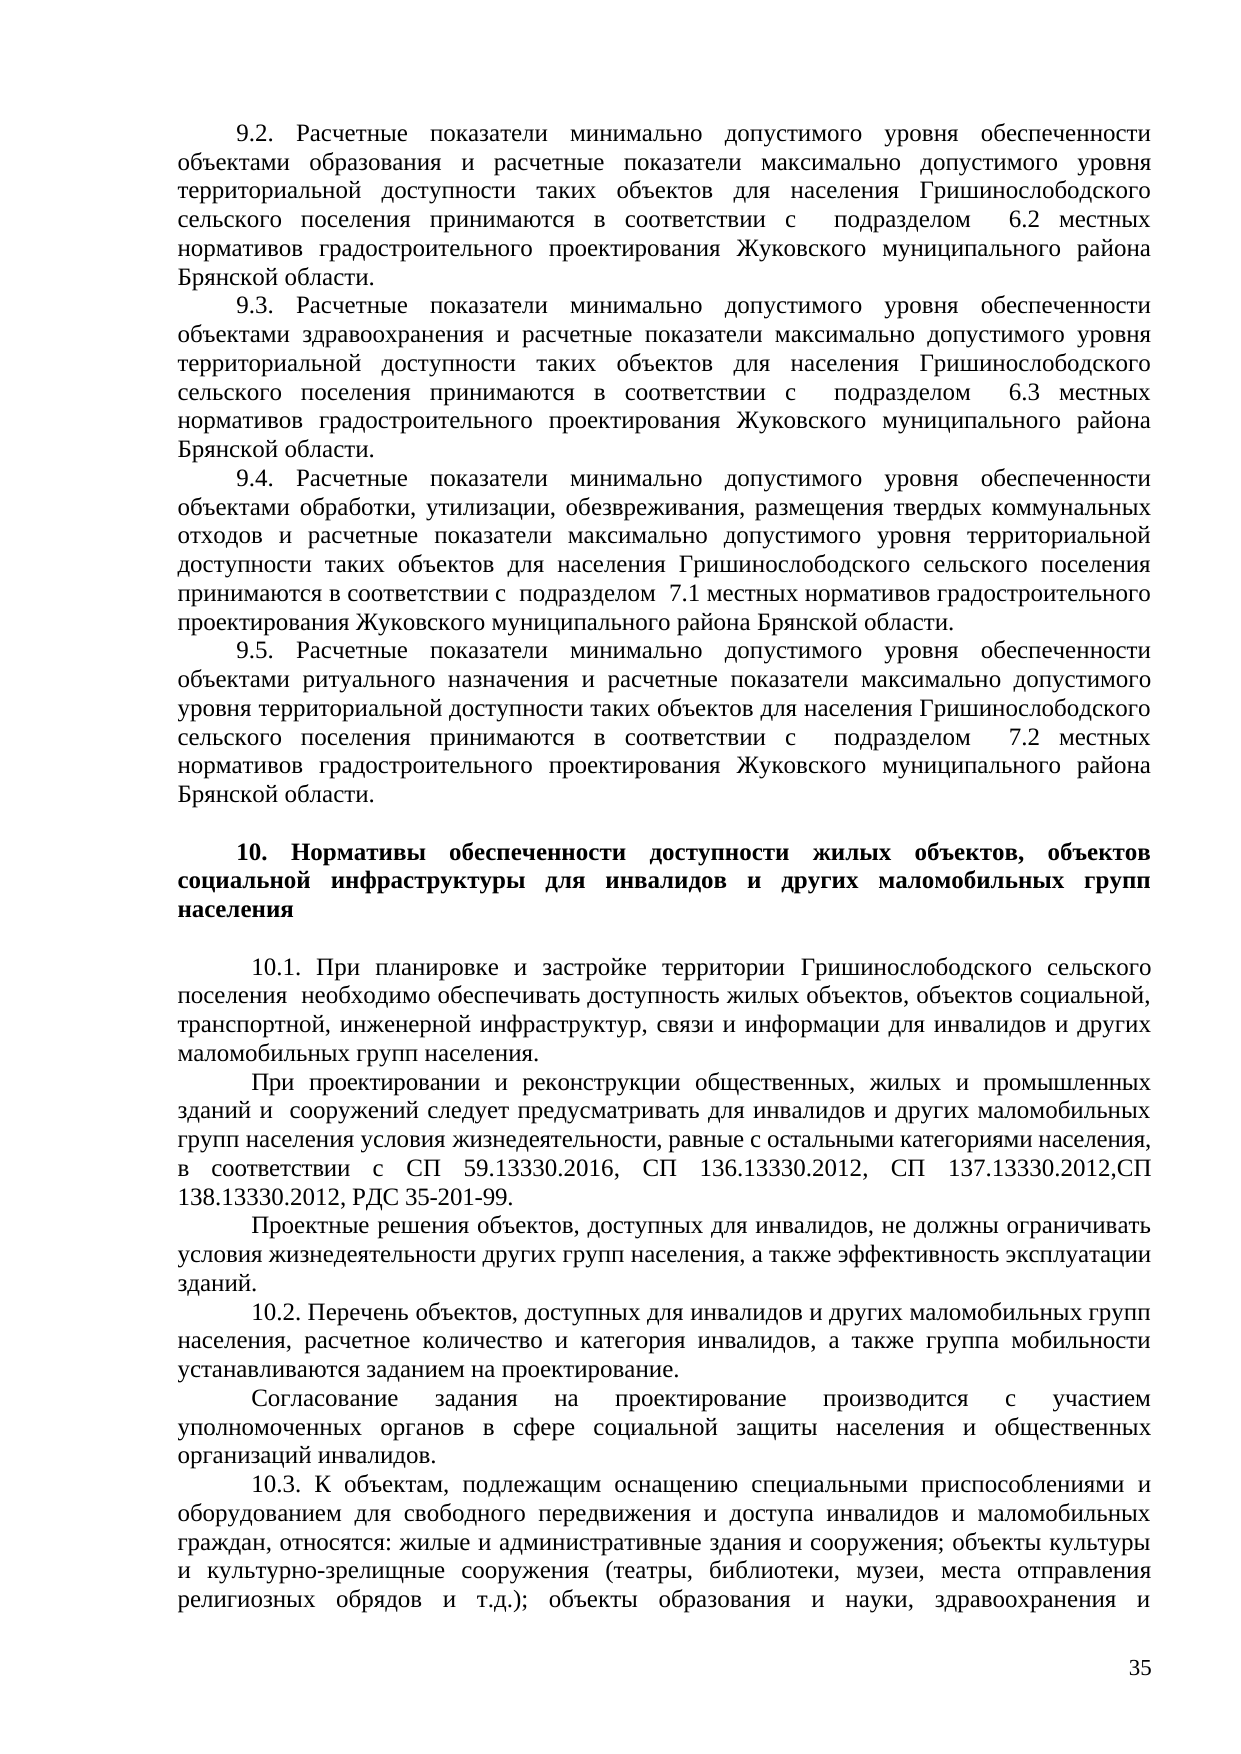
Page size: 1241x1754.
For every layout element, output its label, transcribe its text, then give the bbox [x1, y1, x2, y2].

text Согласование задания на проектирование производится с участием уполномоченных органов в сфере социальной защиты населения и общественных организаций инвалидов. [177, 1383, 1152, 1469]
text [177, 1469, 1152, 1613]
text Проектные решения объектов, доступных для инвалидов, не должны ограничивать условия жизнедеятельности других групп населения, а также эффективность эксплуатации зданий. [177, 1211, 1152, 1297]
text 9.4. Расчетные показатели минимально допустимого уровня обеспеченности объектами обработки, утилизации, обезвреживания, размещения твердых коммунальных отходов и расчетные показатели максимально допустимого уровня территориальной доступности таких объектов для населения Гришинослободского сельского поселения принимаются в соответствии с подразделом 7.1 местных нормативов градостроительного проектирования Жуковского муниципального района Брянской области. [177, 463, 1152, 636]
text 9.5. Расчетные показатели минимально допустимого уровня обеспеченности объектами ритуального назначения и расчетные показатели максимально допустимого уровня территориальной доступности таких объектов для населения Гришинослободского сельского поселения принимаются в соответствии с подразделом 7.2 местных нормативов градостроительного проектирования Жуковского муниципального района Брянской области. [177, 636, 1152, 808]
text 10.1. При планировке и застройке территории Гришинослободского сельского поселения необходимо обеспечивать доступность жилых объектов, объектов социальной, транспортной, инженерной инфраструктур, связи и информации для инвалидов и других маломобильных групп населения. [177, 952, 1152, 1067]
text 9.2. Расчетные показатели минимально допустимого уровня обеспеченности объектами образования и расчетные показатели максимально допустимого уровня территориальной доступности таких объектов для населения Гришинослободского сельского поселения принимаются в соответствии с подразделом 6.2 местных нормативов градостроительного проектирования Жуковского муниципального района Брянской области. [177, 118, 1152, 291]
text 10. Нормативы обеспеченности доступности жилых объектов, объектов социальной инфраструктуры для инвалидов и других маломобильных групп населения [177, 837, 1152, 923]
text 10.2. Перечень объектов, доступных для инвалидов и других маломобильных групп населения, расчетное количество и категория инвалидов, а также группа мобильности устанавливаются заданием на проектирование. [177, 1297, 1152, 1383]
text 9.3. Расчетные показатели минимально допустимого уровня обеспеченности объектами здравоохранения и расчетные показатели максимально допустимого уровня территориальной доступности таких объектов для населения Гришинослободского сельского поселения принимаются в соответствии с подразделом 6.3 местных нормативов градостроительного проектирования Жуковского муниципального района Брянской области. [177, 291, 1152, 463]
text При проектировании и реконструкции общественных, жилых и промышленных зданий и сооружений следует предусматривать для инвалидов и других маломобильных групп населения условия жизнедеятельности, равные с остальными категориями населения, в соответствии с СП 59.13330.2016, СП 136.13330.2012, СП 137.13330.2012,СП 138.13330.2012, РДС 35-201-99. [177, 1067, 1152, 1211]
